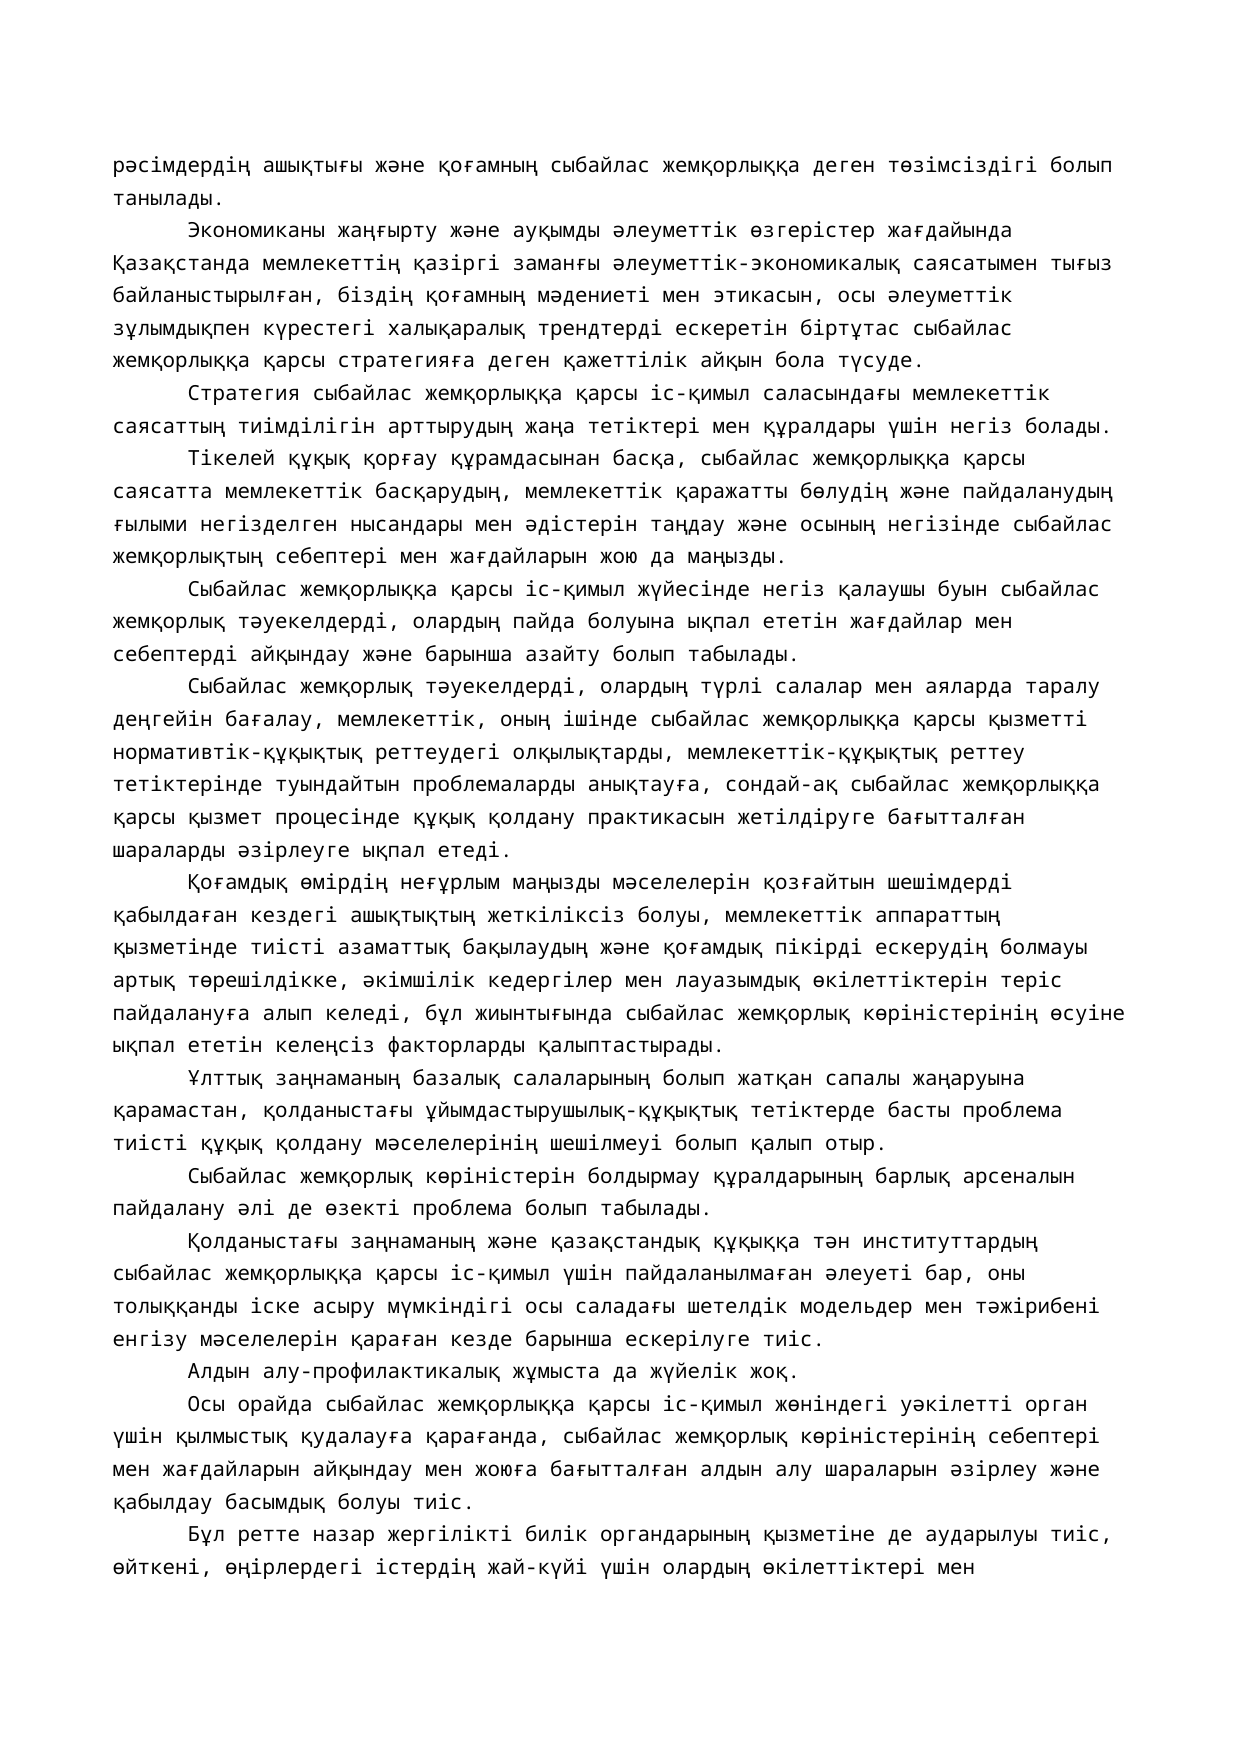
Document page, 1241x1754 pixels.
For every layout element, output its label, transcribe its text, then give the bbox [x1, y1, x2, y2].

text Сыбайлас жемқорлыққа қарсы іс-қимыл жүйесінде негіз қалаушы буын сыбайлас жемқорлық тәуекелдерді, олардың пайда болуына ықпал ететін жағдайлар мен себептерді айқындау және барынша азайту болып табылады. [112, 574, 1128, 667]
text Сыбайлас жемқорлық көріністерін болдырмау құралдарының барлық арсеналын пайдалану әлі де өзекті проблема болып табылады. [112, 1161, 1128, 1222]
text Экономиканы жаңғырту және ауқымды әлеуметтік өзгерістер жағдайында Қазақстанда мемлекеттің қазіргі заманғы әлеуметтік-экономикалық саясатымен тығыз байланыстырылған, біздің қоғамның мәдениеті мен этикасын, осы әлеуметтік зұлымдықпен күрестегі халықаралық трендтерді ескеретін біртұтас сыбайлас жемқорлыққа қарсы стратегияға деген қажеттілік айқын бола түсуде. [112, 215, 1128, 374]
text Тікелей құқық қорғау құрамдасынан басқа, сыбайлас жемқорлыққа қарсы саясатта мемлекеттік басқарудың, мемлекеттік қаражатты бөлудің және пайдаланудың ғылыми негізделген нысандары мен әдістерін таңдау және осының негізінде сыбайлас жемқорлықтың себептері мен жағдайларын жою да маңызды. [112, 443, 1128, 570]
text Қолданыстағы заңнаманың және қазақстандық құқыққа тән институттардың сыбайлас жемқорлыққа қарсы іс-қимыл үшін пайдаланылмаған әлеуеті бар, оны толыққанды іске асыру мүмкіндігі осы саладағы шетелдік модельдер мен тәжірибені енгізу мәселелерін қараған кезде барынша ескерілуге тиіс. [112, 1226, 1128, 1352]
text Алдын алу-профилактикалық жұмыста да жүйелік жоқ. [112, 1356, 1128, 1385]
text Сыбайлас жемқорлық тәуекелдерді, олардың түрлі салалар мен аяларда таралу деңгейін бағалау, мемлекеттік, оның ішінде сыбайлас жемқорлыққа қарсы қызметті нормативтік-құқықтық реттеудегі олқылықтарды, мемлекеттік-құқықтық реттеу тетіктерінде туындайтын проблемаларды анықтауға, сондай-ақ сыбайлас жемқорлыққа қарсы қызмет процесінде құқық қолдану практикасын жетілдіруге бағытталған шараларды әзірлеуге ықпал етеді. [112, 672, 1128, 863]
text Ұлттық заңнаманың базалық салаларының болып жатқан сапалы жаңаруына қарамастан, қолданыстағы ұйымдастырушылық-құқықтық тетіктерде басты проблема тиісті құқық қолдану мәселелерінің шешілмеуі болып қалып отыр. [112, 1063, 1128, 1157]
text Стратегия сыбайлас жемқорлыққа қарсы іс-қимыл саласындағы мемлекеттік саясаттың тиімділігін арттырудың жаңа тетіктері мен құралдары үшін негіз болады. [112, 378, 1128, 439]
text Қоғамдық өмірдің неғұрлым маңызды мәселелерін қозғайтын шешімдерді қабылдаған кездегі ашықтықтың жеткіліксіз болуы, мемлекеттік аппараттың қызметінде тиісті азаматтық бақылаудың және қоғамдық пікірді ескерудің болмауы артық төрешілдікке, әкімшілік кедергілер мен лауазымдық өкілеттіктерін теріс пайдалануға алып келеді, бұл жиынтығында сыбайлас жемқорлық көріністерінің өсуіне ықпал ететін келеңсіз факторларды қалыптастырады. [112, 867, 1128, 1059]
text Осы орайда сыбайлас жемқорлыққа қарсы іс-қимыл жөніндегі уәкілетті орган үшін қылмыстық қудалауға қарағанда, сыбайлас жемқорлық көріністерінің себептері мен жағдайларын айқындау мен жоюға бағытталған алдын алу шараларын әзірлеу және қабылдау басымдық болуы тиіс. [112, 1389, 1128, 1515]
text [112, 1519, 1128, 1580]
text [112, 150, 1128, 211]
